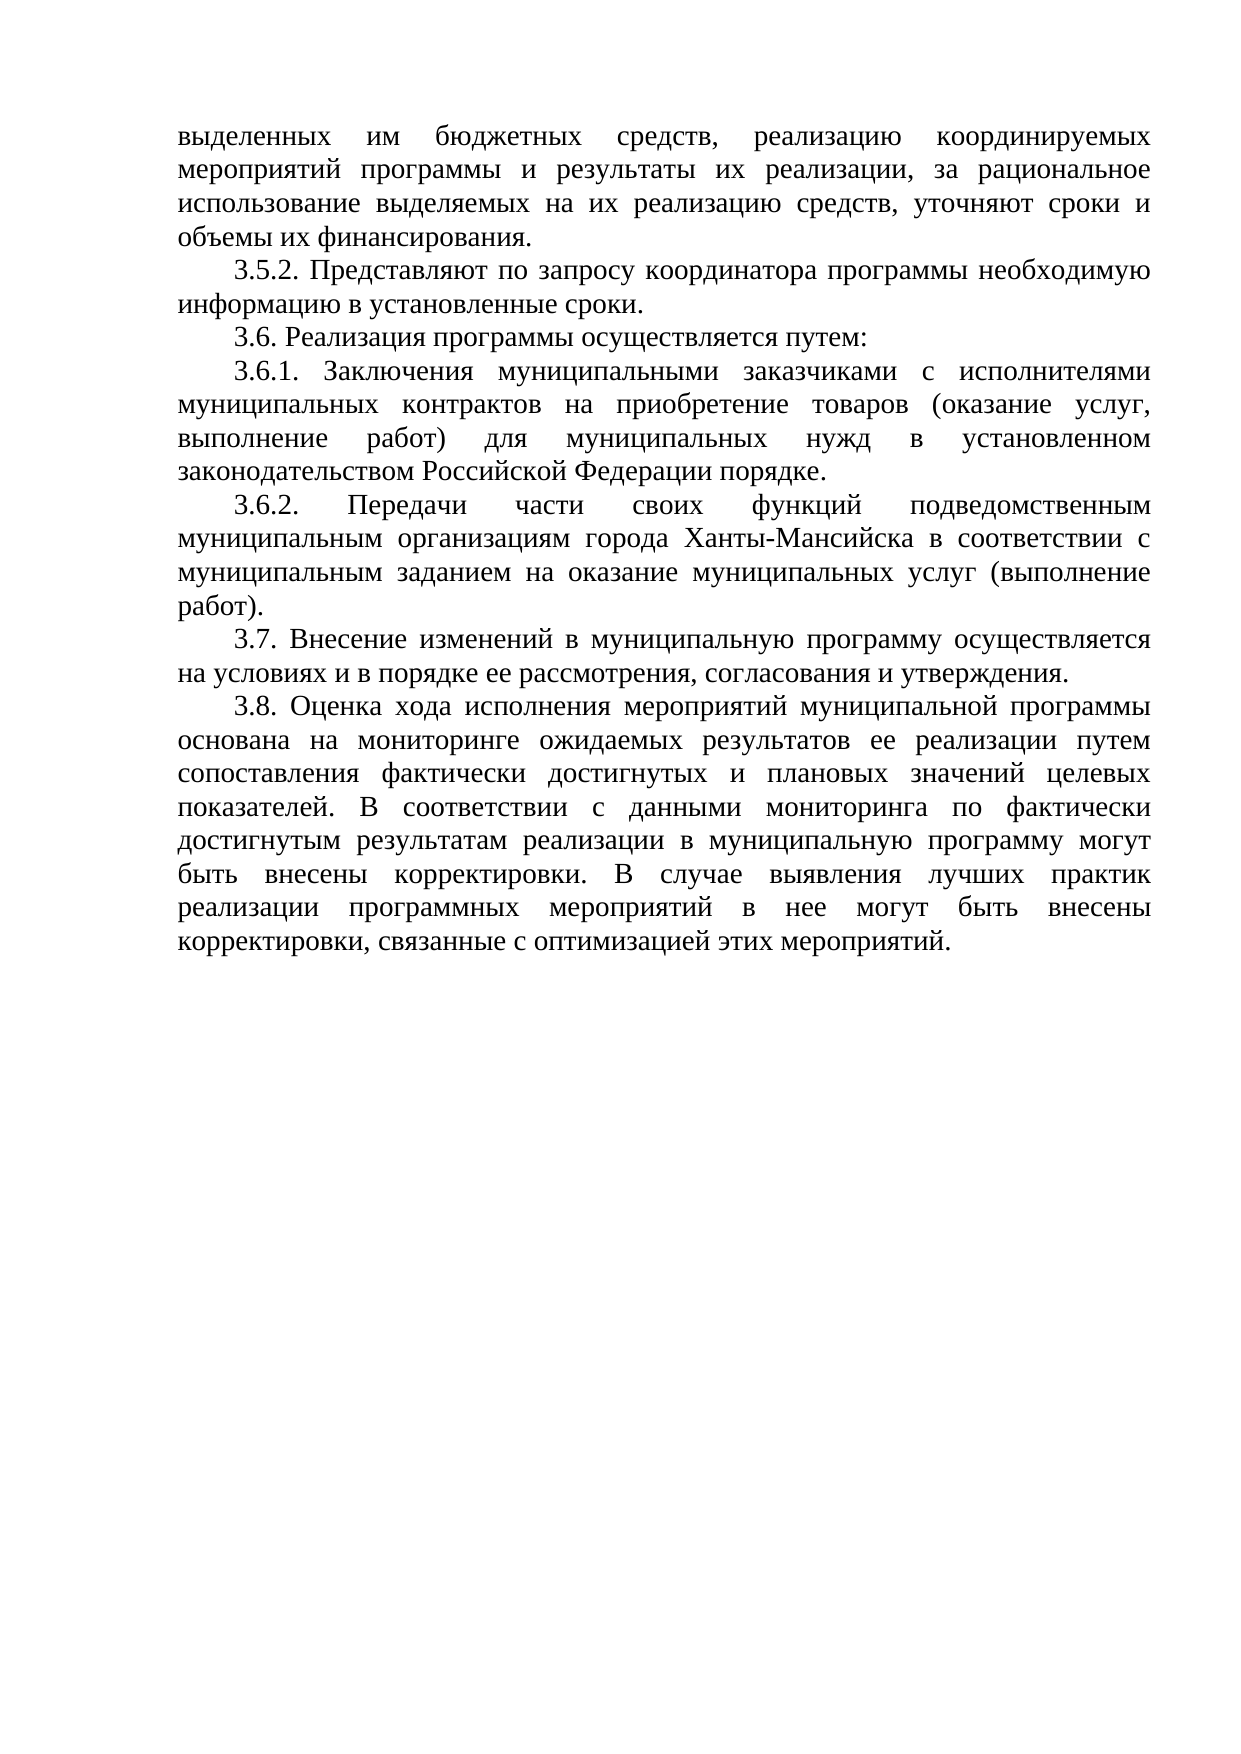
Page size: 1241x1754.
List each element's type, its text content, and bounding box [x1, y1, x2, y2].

text 3.6.1. Заключения муниципальными заказчиками с исполнителями муниципальных контрактов на приобретение товаров (оказание услуг, выполнение работ) для муниципальных нужд в установленном законодательством Российской Федерации порядке. [177, 353, 1152, 487]
text 3.7. Внесение изменений в муниципальную программу осуществляется на условиях и в порядке ее рассмотрения, согласования и утверждения. [177, 621, 1152, 688]
text 3.8. Оценка хода исполнения мероприятий муниципальной программы основана на мониторинге ожидаемых результатов ее реализации путем сопоставления фактически достигнутых и плановых значений целевых показателей. В соответствии с данными мониторинга по фактически достигнутым результатам реализации в муниципальную программу могут быть внесены корректировки. В случае выявления лучших практик реализации программных мероприятий в нее могут быть внесены корректировки, связанные с оптимизацией этих мероприятий. [177, 688, 1152, 957]
text 3.6.2. Передачи части своих функций подведомственным муниципальным организациям города Ханты-Мансийска в соответствии с муниципальным заданием на оказание муниципальных услуг (выполнение работ). [177, 487, 1152, 621]
text 3.5.2. Представляют по запросу координатора программы необходимую информацию в установленные сроки. [177, 252, 1152, 319]
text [177, 118, 1152, 252]
text 3.6. Реализация программы осуществляется путем: [177, 319, 1152, 353]
